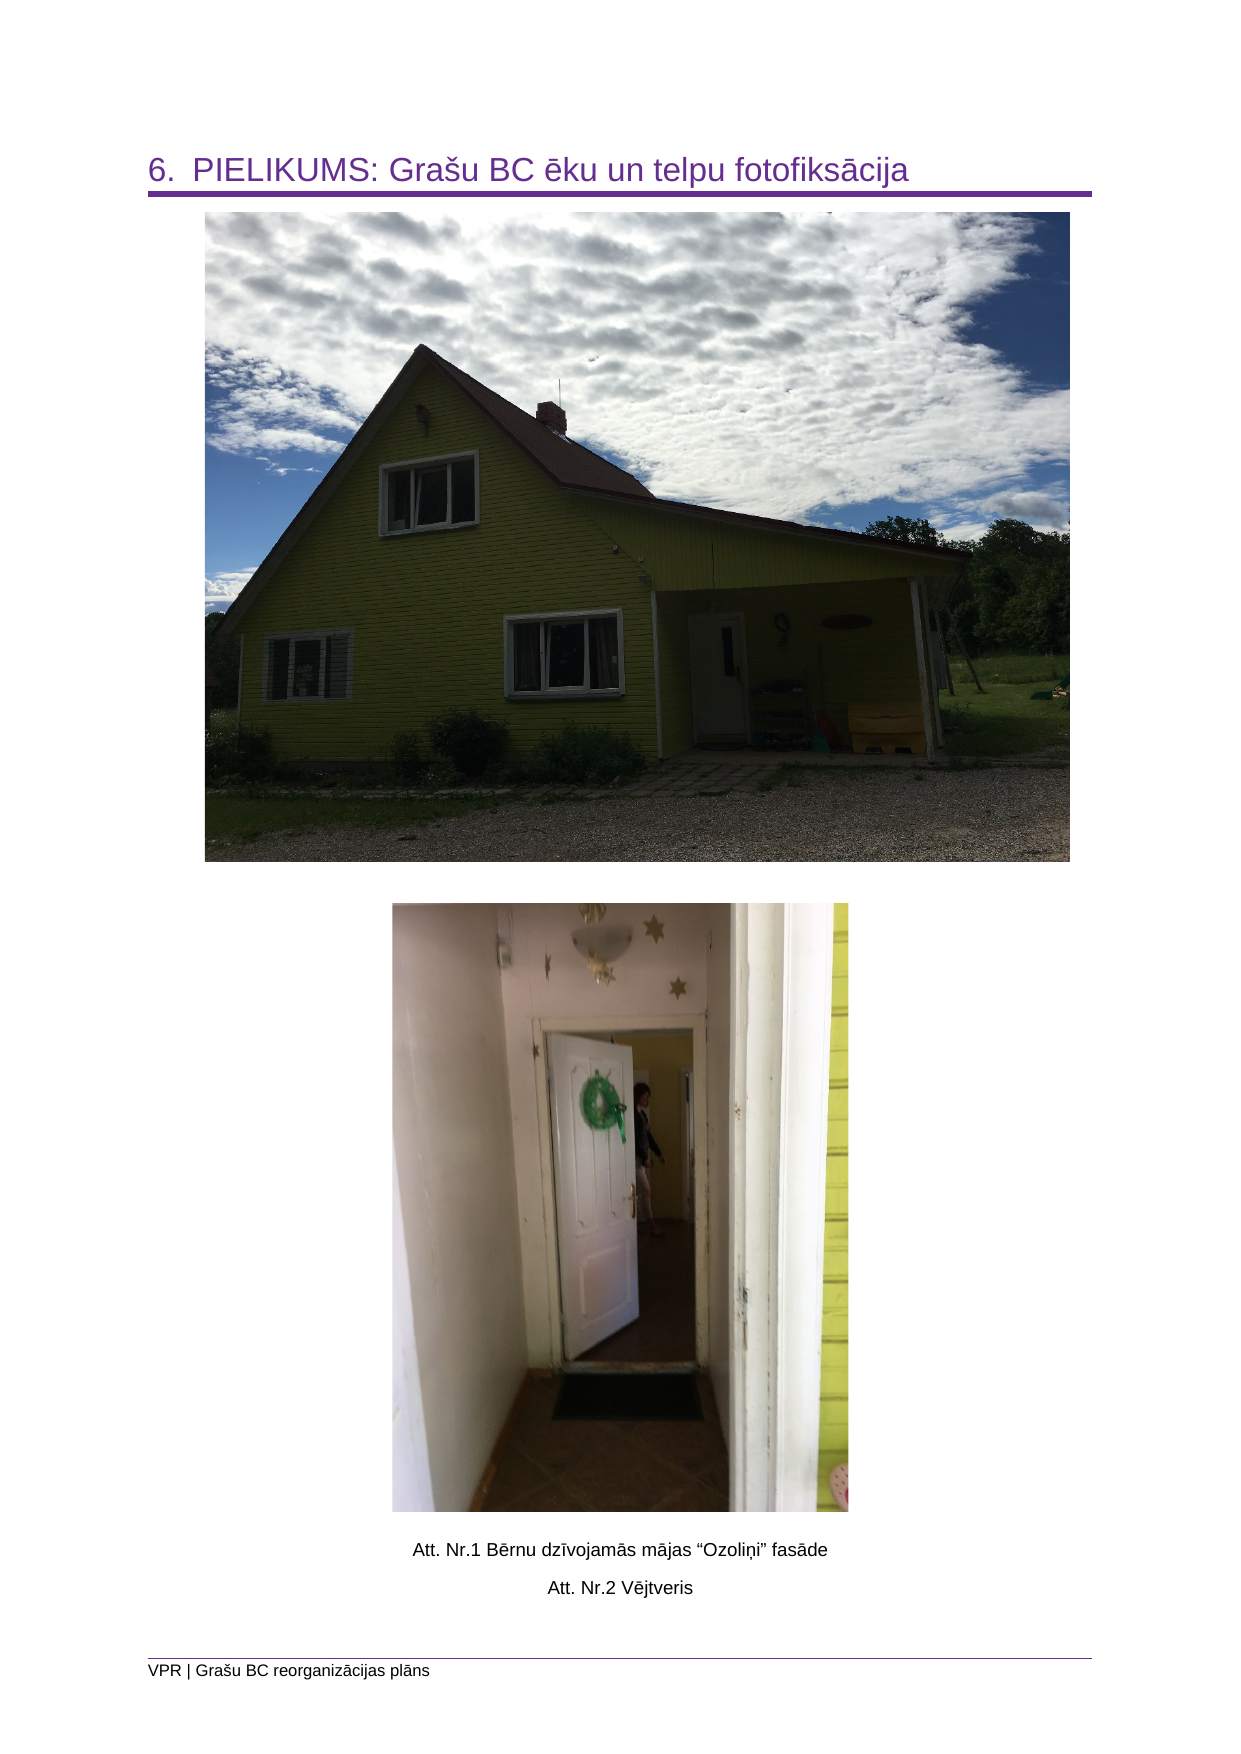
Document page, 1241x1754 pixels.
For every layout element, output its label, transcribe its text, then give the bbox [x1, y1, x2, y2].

text Att. Nr.2 Vējtveris [148, 1574, 1092, 1599]
picture [392, 903, 849, 1512]
picture [204, 212, 1070, 862]
subtitle PIELIKUMS: Grašu BC ēku un telpu fotofiksācija [148, 150, 1092, 191]
